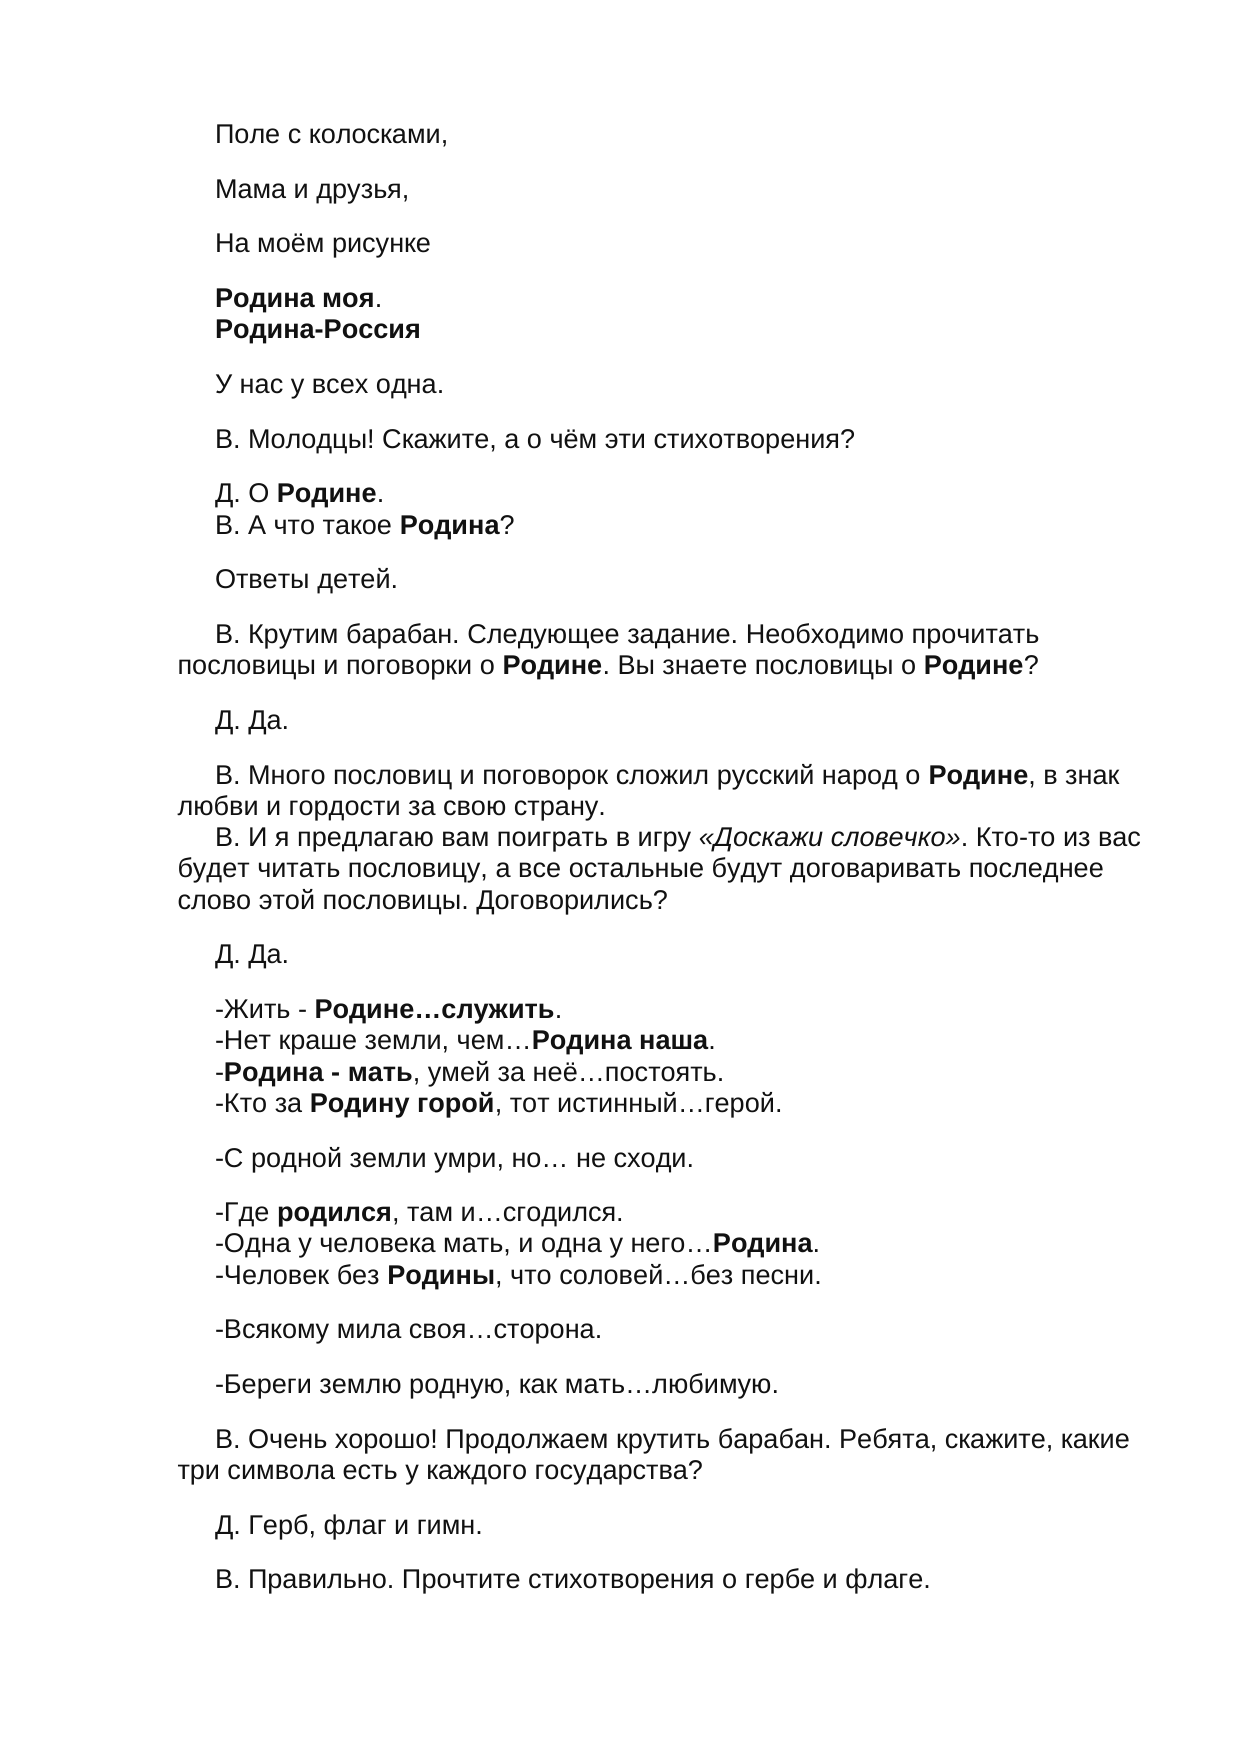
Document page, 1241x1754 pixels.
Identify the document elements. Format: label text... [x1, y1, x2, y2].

text В. И я предлагаю вам поиграть в игру «Доскажи словечко». Кто-то из вас будет читать пословицу, а все остальные будут договаривать последнее слово этой пословицы. Договорились? [177, 821, 1152, 915]
text У нас у всех одна. [177, 368, 1152, 399]
text Поле с колосками, [177, 118, 1152, 149]
text Д. Герб, флаг и гимн. [177, 1509, 1152, 1540]
text -Кто за Родину горой, тот истинный…герой. [177, 1087, 1152, 1118]
text -С родной земли умри, но… не сходи. [177, 1142, 1152, 1173]
text В. А что такое Родина? [177, 509, 1152, 540]
text В. Правильно. Прочтите стихотворения о гербе и флаге. [177, 1563, 1152, 1595]
text В. Много пословиц и поговорок сложил русский народ о Родине, в знак любви и гордости за свою страну. [177, 759, 1152, 821]
text -Одна у человека мать, и одна у него…Родина. [177, 1227, 1152, 1259]
text -Человек без Родины, что соловей…без песни. [177, 1259, 1152, 1290]
text Мама и друзья, [177, 173, 1152, 204]
text Д. О Родине. [177, 477, 1152, 509]
text -Жить - Родине…служить. [177, 993, 1152, 1024]
text -Нет краше земли, чем…Родина наша. [177, 1024, 1152, 1056]
text -Родина - мать, умей за неё…постоять. [177, 1056, 1152, 1087]
text Д. Да. [177, 704, 1152, 735]
text Родина-Россия [177, 313, 1152, 345]
text -Береги землю родную, как мать…любимую. [177, 1368, 1152, 1399]
text Д. Да. [177, 938, 1152, 970]
text Ответы детей. [177, 563, 1152, 595]
text В. Очень хорошо! Продолжаем крутить барабан. Ребята, скажите, какие три символа есть у каждого государства? [177, 1423, 1152, 1485]
text -Всякому мила своя…сторона. [177, 1313, 1152, 1345]
text В. Крутим барабан. Следующее задание. Необходимо прочитать пословицы и поговорки о Родине. Вы знаете пословицы о Родине? [177, 618, 1152, 681]
text В. Молодцы! Скажите, а о чём эти стихотворения? [177, 423, 1152, 454]
text На моём рисунке [177, 227, 1152, 259]
text Родина моя. [177, 282, 1152, 313]
text -Где родился, там и…сгодился. [177, 1196, 1152, 1227]
